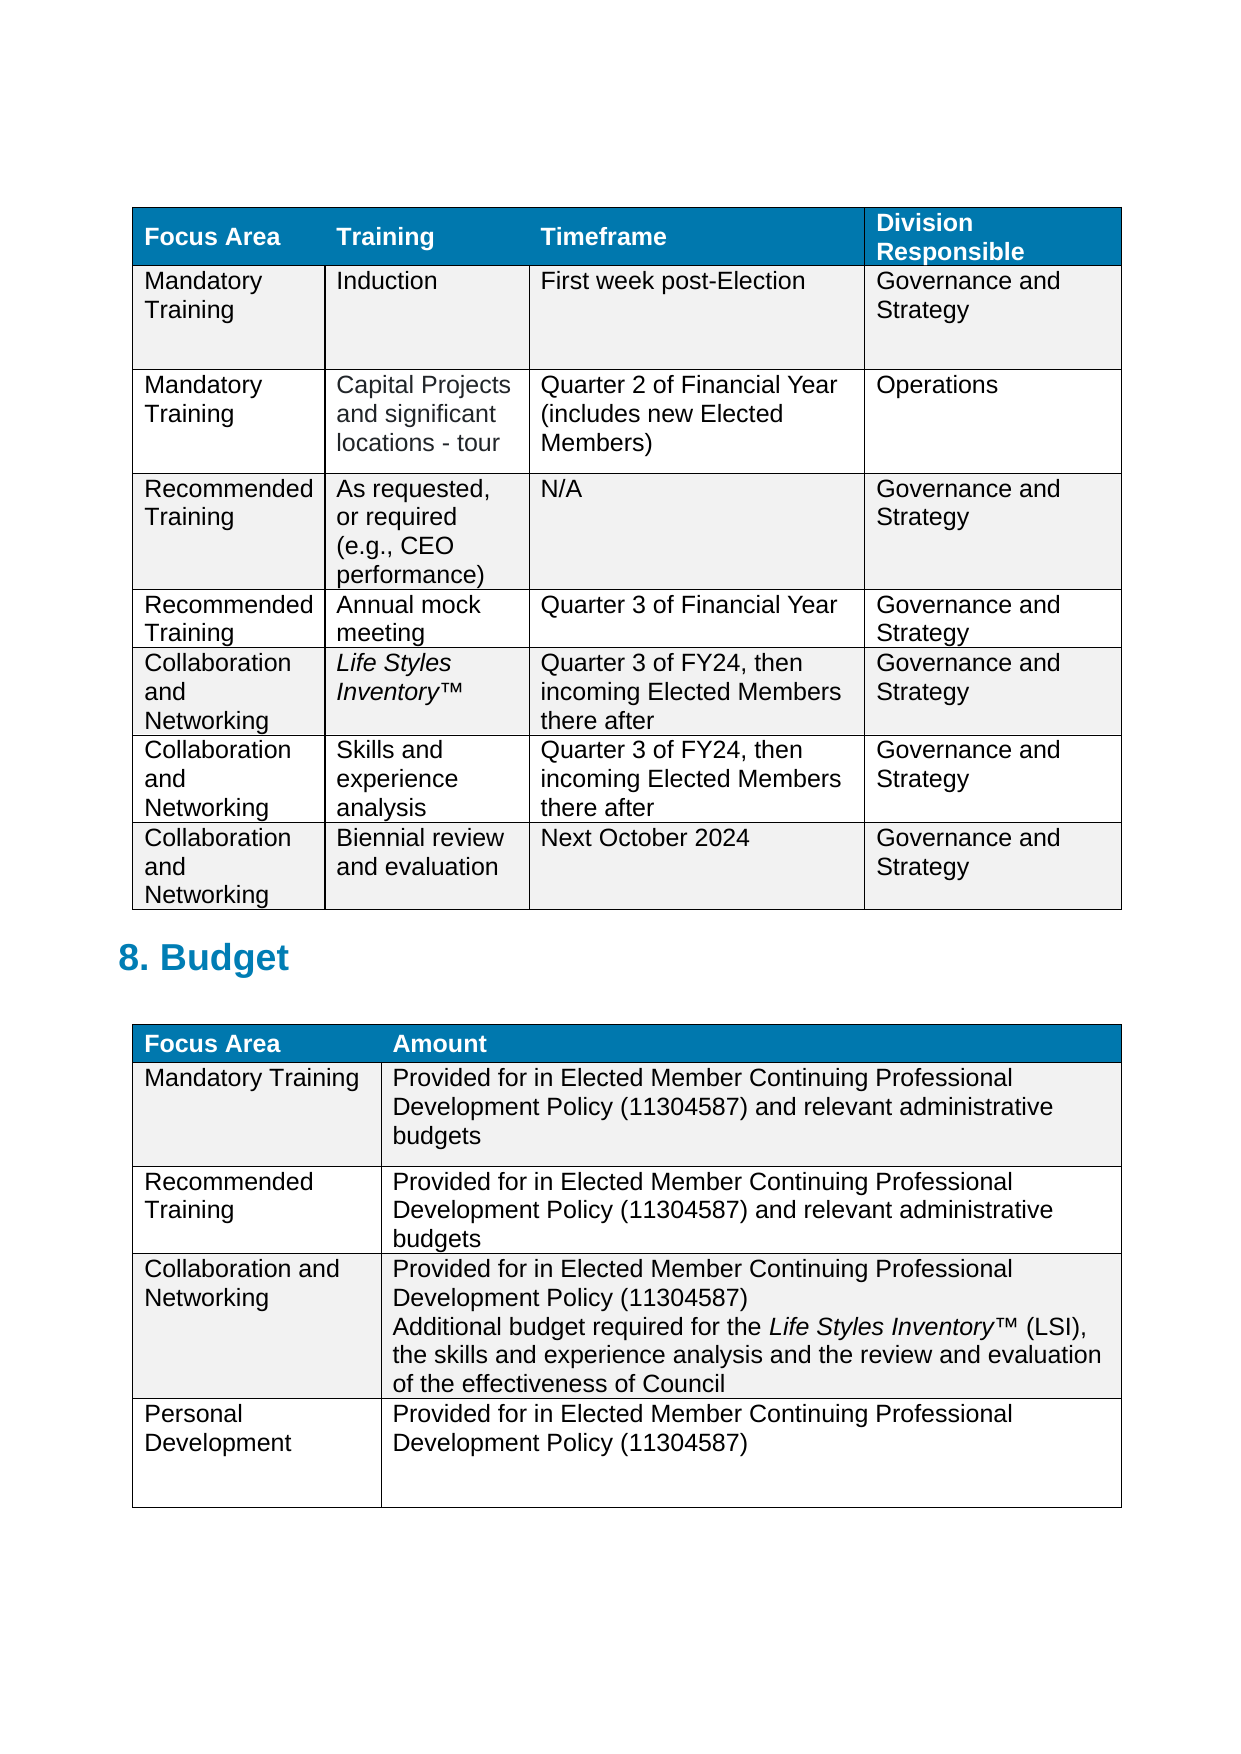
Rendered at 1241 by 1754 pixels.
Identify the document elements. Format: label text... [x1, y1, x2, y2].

table_cell Annual mock meeting [326, 590, 529, 647]
table_cell Collaboration and Networking [133, 648, 324, 734]
table_cell Governance and Strategy [865, 736, 1121, 822]
table_cell Quarter 3 of Financial Year [530, 590, 864, 647]
table_cell Quarter 3 of FY24, then incoming Elected Members there after [530, 736, 864, 822]
table_cell Mandatory Training [133, 266, 324, 369]
table_cell Personal Development [133, 1399, 381, 1507]
table_cell Recommended Training [133, 590, 324, 647]
table_cell Collaboration and Networking [133, 736, 324, 822]
table_cell Governance and Strategy [865, 590, 1121, 647]
table_header Division Responsible [865, 208, 1121, 265]
subtitle 8. Budget [118, 935, 1122, 978]
table_header Training [325, 208, 529, 265]
table_cell Next October 2024 [530, 823, 864, 909]
table_cell Collaboration and Networking [133, 1254, 381, 1398]
table_cell Provided for in Elected Member Continuing Professional Development Policy (11304587) Additional budget required for the Life Styles Inventory™ (LSI), the skills and experience analysis and the review and evaluation of the effectiveness of Council [382, 1254, 1121, 1398]
table_cell Governance and Strategy [865, 823, 1121, 909]
table_cell First week post-Election [530, 266, 864, 369]
table_cell Mandatory Training [133, 370, 324, 473]
table_cell Quarter 3 of FY24, then incoming Elected Members there after [530, 648, 864, 734]
table_cell Collaboration and Networking [133, 823, 324, 909]
table_cell Provided for in Elected Member Continuing Professional Development Policy (11304587) and relevant administrative budgets [382, 1167, 1121, 1253]
table_header Focus Area [133, 208, 325, 265]
table_cell Mandatory Training [133, 1063, 381, 1166]
table_header Focus Area [133, 1025, 381, 1062]
table_cell Induction [326, 266, 529, 369]
table_cell N/A [530, 474, 864, 589]
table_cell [530, 370, 864, 473]
table_cell Provided for in Elected Member Continuing Professional Development Policy (11304587) [382, 1399, 1121, 1507]
table_cell Biennial review and evaluation [326, 823, 529, 909]
table_cell Governance and Strategy [865, 474, 1121, 589]
table_cell Recommended Training [133, 474, 324, 589]
table_cell Provided for in Elected Member Continuing Professional Development Policy (11304587) and relevant administrative budgets [382, 1063, 1121, 1166]
table_cell As requested, or required (e.g., CEO performance) [326, 474, 529, 589]
table_cell Life Styles Inventory™ [326, 648, 529, 734]
table_header Timeframe [529, 208, 864, 265]
table_cell Governance and Strategy [865, 266, 1121, 369]
table_cell Governance and Strategy [865, 648, 1121, 734]
table_cell Operations [865, 370, 1121, 473]
table_cell Recommended Training [133, 1167, 381, 1253]
table_header Amount [381, 1025, 1121, 1062]
table_cell Skills and experience analysis [326, 736, 529, 822]
table_cell Capital Projects and significant locations - tour [326, 370, 529, 473]
